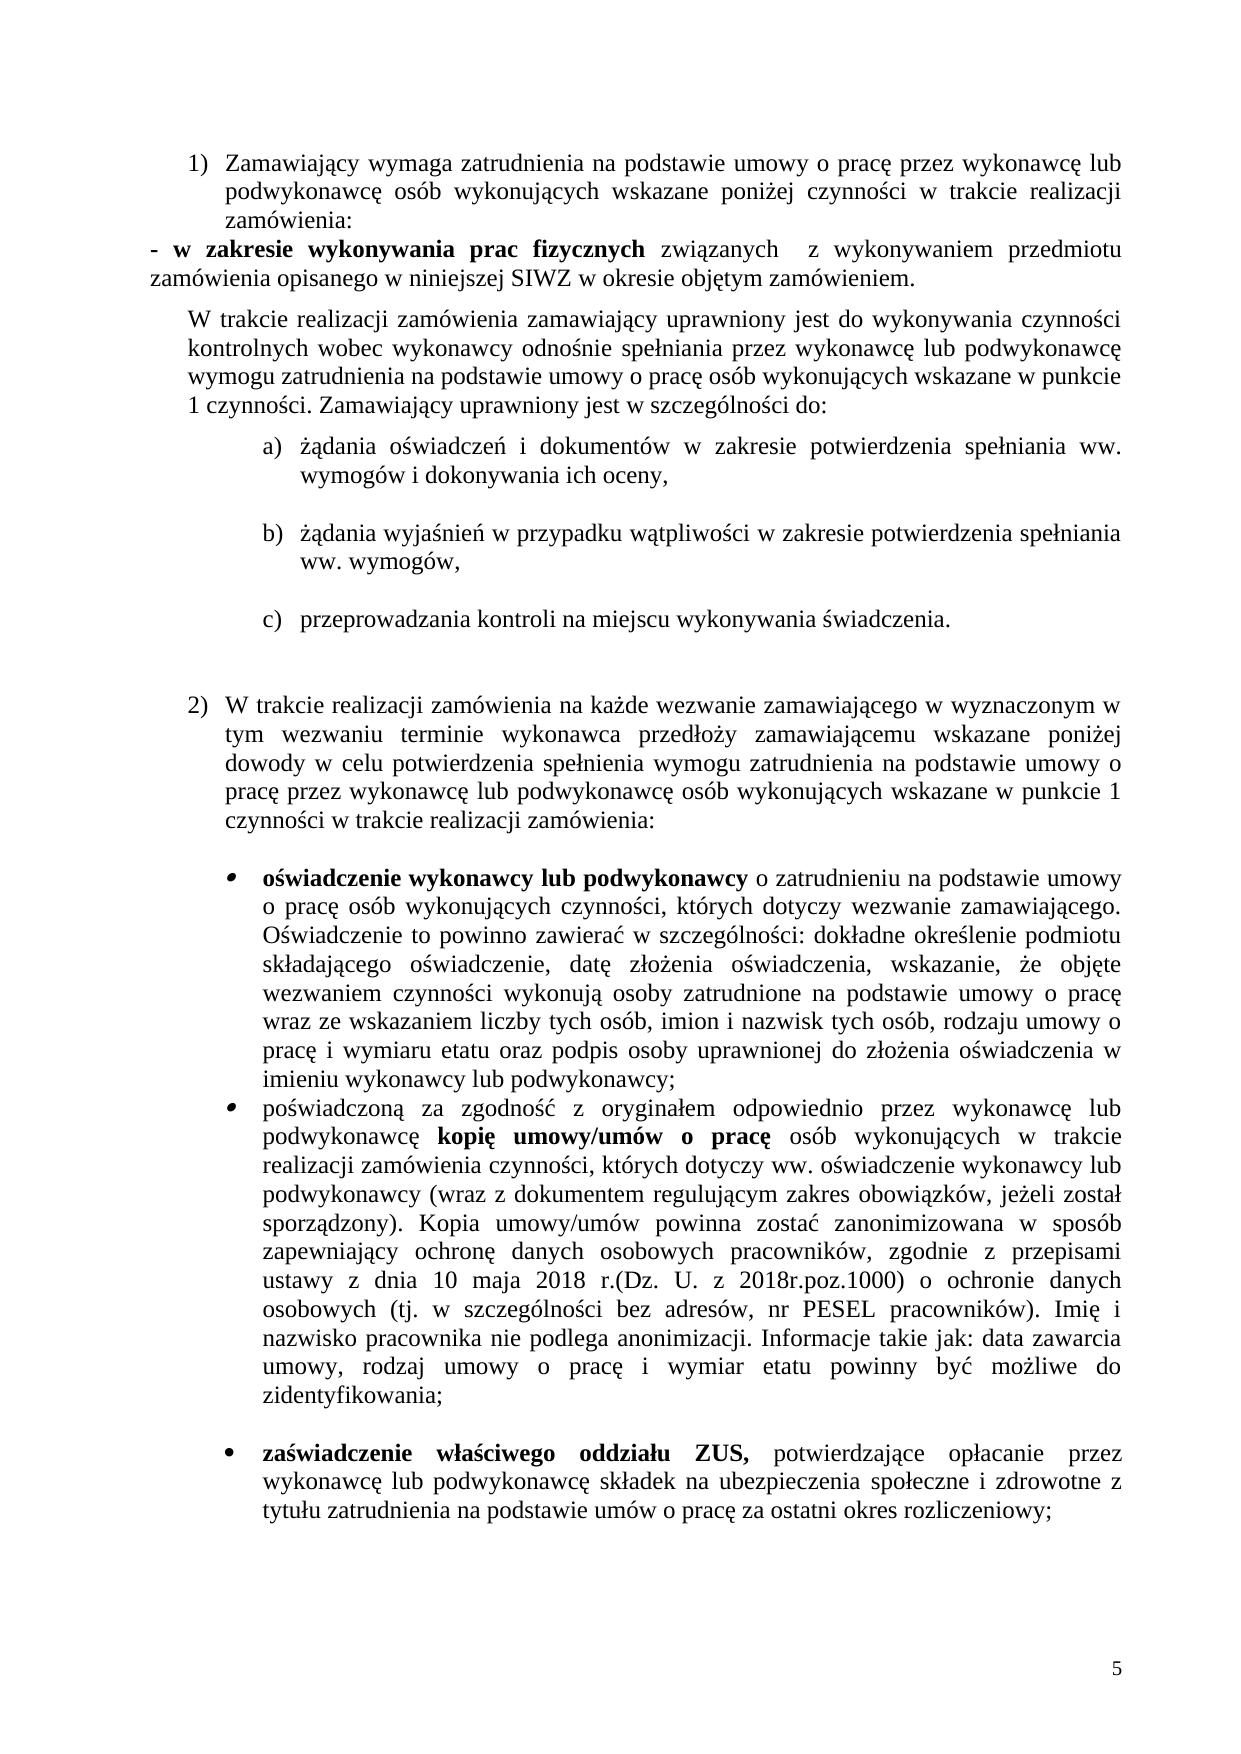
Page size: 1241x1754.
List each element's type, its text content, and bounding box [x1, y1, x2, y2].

list W trakcie realizacji zamówienia na każde wezwanie zamawiającego w wyznaczonym w tym wezwaniu terminie wykonawca przedłoży zamawiającemu wskazane poniżej dowody w celu potwierdzenia spełnienia wymogu zatrudnienia na podstawie umowy o pracę przez wykonawcę lub podwykonawcę osób wykonujących wskazane w punkcie 1 czynności w trakcie realizacji zamówienia: [187, 690, 1122, 834]
list zaświadczenie właściwego oddziału ZUS, potwierdzające opłacanie przez wykonawcę lub podwykonawcę składek na ubezpieczenia społeczne i zdrowotne z tytułu zatrudnienia na podstawie umów o pracę za ostatni okres rozliczeniowy; [225, 1438, 1122, 1524]
text W trakcie realizacji zamówienia zamawiający uprawniony jest do wykonywania czynności kontrolnych wobec wykonawcy odnośnie spełniania przez wykonawcę lub podwykonawcę wymogu zatrudnienia na podstawie umowy o pracę osób wykonujących wskazane w punkcie 1 czynności. Zamawiający uprawniony jest w szczególności do: [187, 304, 1122, 419]
text - w zakresie wykonywania prac fizycznych związanych z wykonywaniem przedmiotu zamówienia opisanego w niniejszej SIWZ w okresie objętym zamówieniem. [150, 234, 1122, 291]
list żądania wyjaśnień w przypadku wątpliwości w zakresie potwierdzenia spełniania ww. wymogów, [262, 518, 1122, 575]
list poświadczoną za zgodność z oryginałem odpowiednio przez wykonawcę lub podwykonawcę kopię umowy/umów o pracę osób wykonujących w trakcie realizacji zamówienia czynności, których dotyczy ww. oświadczenie wykonawcy lub podwykonawcy (wraz z dokumentem regulującym zakres obowiązków, jeżeli został sporządzony). Kopia umowy/umów powinna zostać zanonimizowana w sposób zapewniający ochronę danych osobowych pracowników, zgodnie z przepisami ustawy z dnia 10 maja 2018 r.(Dz. U. z 2018r.poz.1000) o ochronie danych osobowych (tj. w szczególności bez adresów, nr PESEL pracowników). Imię i nazwisko pracownika nie podlega anonimizacji. Informacje takie jak: data zawarcia umowy, rodzaj umowy o pracę i wymiar etatu powinny być możliwe do zidentyfikowania; [225, 1093, 1122, 1409]
list oświadczenie wykonawcy lub podwykonawcy o zatrudnieniu na podstawie umowy o pracę osób wykonujących czynności, których dotyczy wezwanie zamawiającego. Oświadczenie to powinno zawierać w szczególności: dokładne określenie podmiotu składającego oświadczenie, datę złożenia oświadczenia, wskazanie, że objęte wezwaniem czynności wykonują osoby zatrudnione na podstawie umowy o pracę wraz ze wskazaniem liczby tych osób, imion i nazwisk tych osób, rodzaju umowy o pracę i wymiaru etatu oraz podpis osoby uprawnionej do złożenia oświadczenia w imieniu wykonawcy lub podwykonawcy; [225, 863, 1122, 1093]
list przeprowadzania kontroli na miejscu wykonywania świadczenia. [262, 604, 1122, 633]
list żądania oświadczeń i dokumentów w zakresie potwierdzenia spełniania ww. wymogów i dokonywania ich oceny, [262, 431, 1122, 489]
list Zamawiający wymaga zatrudnienia na podstawie umowy o pracę przez wykonawcę lub podwykonawcę osób wykonujących wskazane poniżej czynności w trakcie realizacji zamówienia: [187, 148, 1122, 234]
